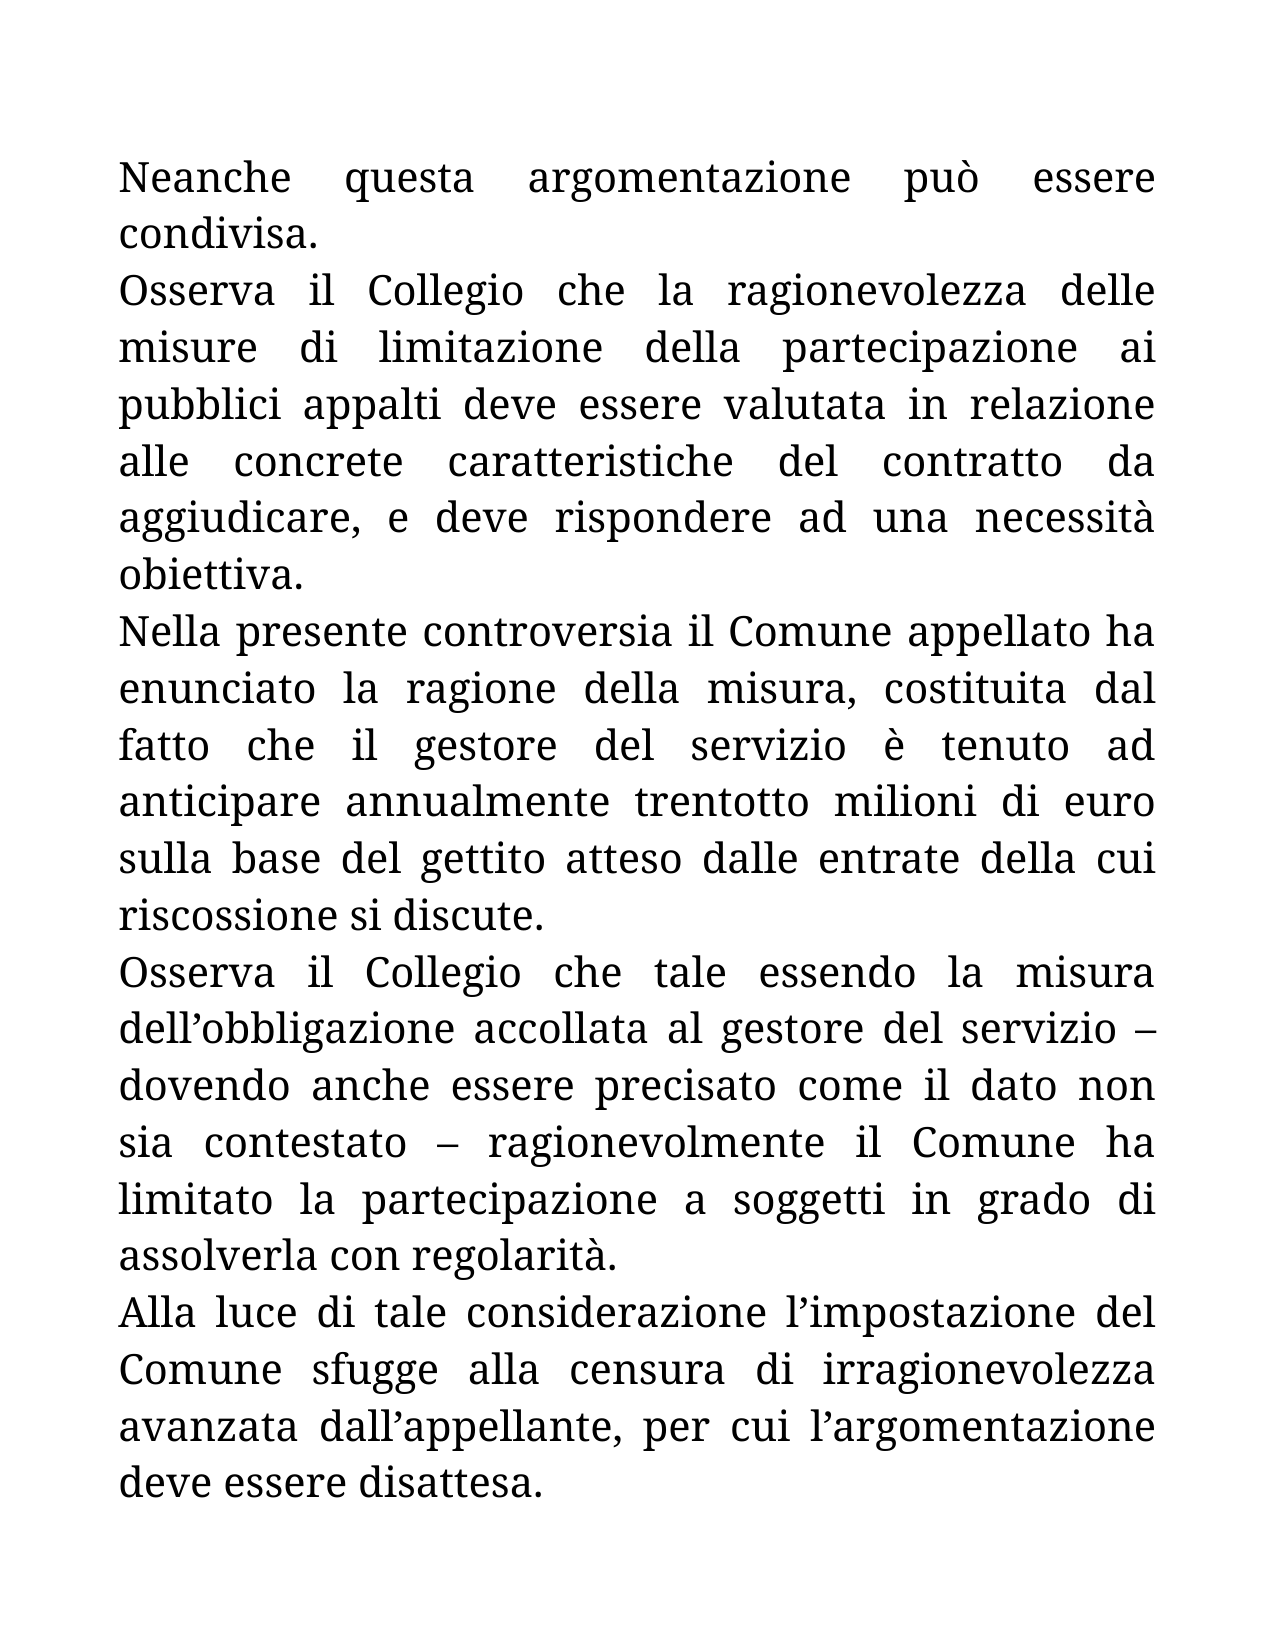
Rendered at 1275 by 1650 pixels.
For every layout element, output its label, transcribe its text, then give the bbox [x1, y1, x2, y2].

text Osserva il Collegio che la ragionevolezza delle misure di limitazione della partecipazione ai pubblici appalti deve essere valutata in relazione alle concrete caratteristiche del contratto da aggiudicare, e deve rispondere ad una necessità obiettiva. [118, 261, 1157, 602]
text Nella presente controversia il Comune appellato ha enunciato la ragione della misura, costituita dal fatto che il gestore del servizio è tenuto ad anticipare annualmente trentotto milioni di euro sulla base del gettito atteso dalle entrate della cui riscossione si discute. [118, 602, 1157, 942]
text Neanche questa argomentazione può essere condivisa. [118, 148, 1157, 261]
text Alla luce di tale considerazione l’impostazione del Comune sfugge alla censura di irragionevolezza avanzata dall’appellante, per cui l’argomentazione deve essere disattesa. [118, 1283, 1157, 1510]
text Osserva il Collegio che tale essendo la misura dell’obbligazione accollata al gestore del servizio –dovendo anche essere precisato come il dato non sia contestato – ragionevolmente il Comune ha limitato la partecipazione a soggetti in grado di assolverla con regolarità. [118, 942, 1157, 1283]
